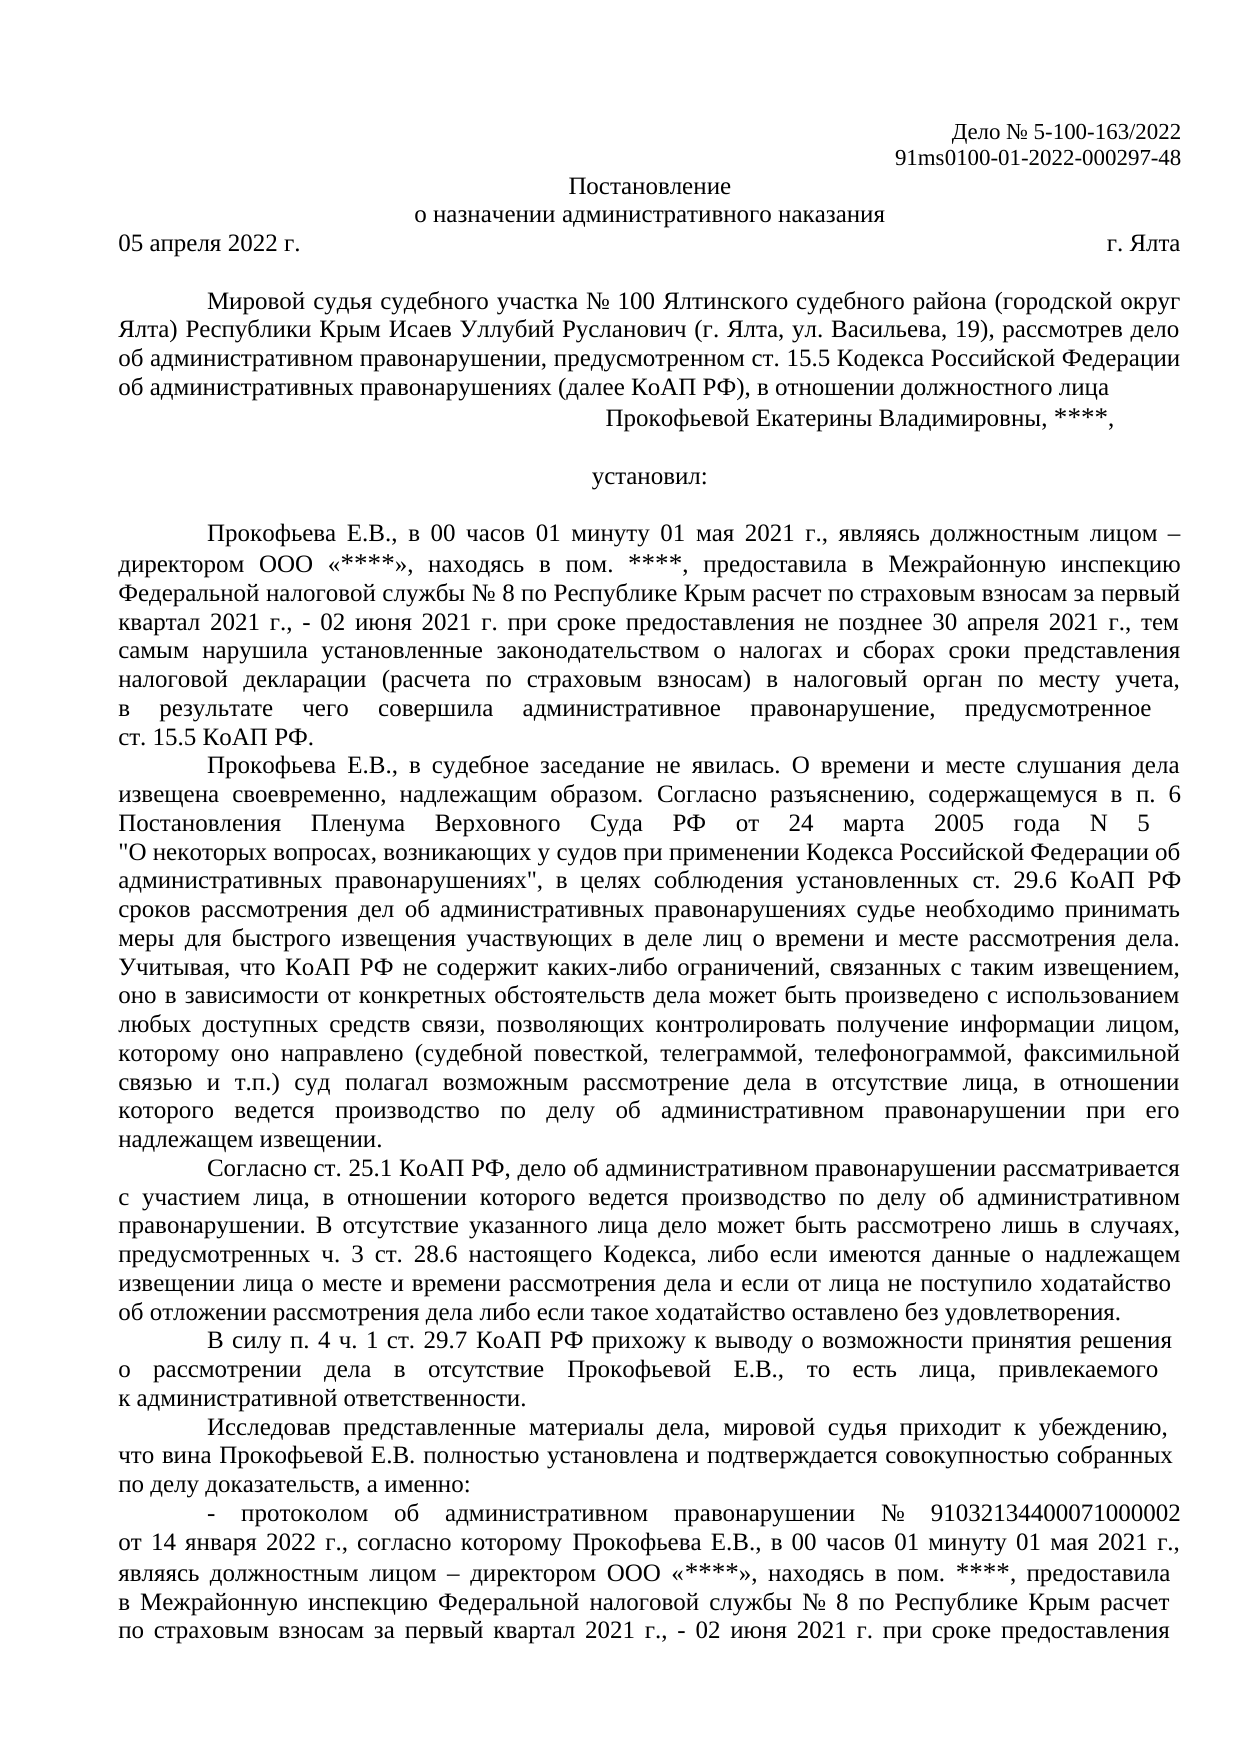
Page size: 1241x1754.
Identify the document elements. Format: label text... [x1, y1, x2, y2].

text установил: [118, 461, 1181, 489]
text Постановление [118, 171, 1181, 199]
text 91ms0100-01-2022-000297-48 [118, 144, 1181, 171]
text о назначении административного наказания [118, 199, 1181, 228]
text В силу п. 4 ч. 1 ст. 29.7 КоАП РФ прихожу к выводу о возможности принятия решения о рассмотрении дела в отсутствие Прокофьевой Е.В., то есть лица, привлекаемого к административной ответственности. [118, 1326, 1181, 1412]
text Прокофьева Е.В., в 00 часов 01 минуту 01 мая 2021 г., являясь должностным лицом – директором ООО «****», находясь в пом. ****, предоставила в Межрайонную инспекцию Федеральной налоговой службы № 8 по Республике Крым расчет по страховым взносам за первый квартал 2021 г., - 02 июня 2021 г. при сроке предоставления не позднее 30 апреля 2021 г., тем самым нарушила установленные законодательством о налогах и сборах сроки представления налоговой декларации (расчета по страховым взносам) в налоговый орган по месту учета, в результате чего совершила административное правонарушение, предусмотренное ст. 15.5 КоАП РФ. [118, 518, 1181, 751]
text Прокофьева Е.В., в судебное заседание не явилась. О времени и месте слушания дела извещена своевременно, надлежащим образом. Согласно разъяснению, содержащемуся в п. 6 Постановления Пленума Верховного Суда РФ от 24 марта 2005 года N 5 "О некоторых вопросах, возникающих у судов при применении Кодекса Российской Федерации об административных правонарушениях", в целях соблюдения установленных ст. 29.6 КоАП РФ сроков рассмотрения дел об административных правонарушениях судье необходимо принимать меры для быстрого извещения участвующих в деле лиц о времени и месте рассмотрения дела. Учитывая, что КоАП РФ не содержит каких-либо ограничений, связанных с таким извещением, оно в зависимости от конкретных обстоятельств дела может быть произведено с использованием любых доступных средств связи, позволяющих контролировать получение информации лицом, которому оно направлено (судебной повесткой, телеграммой, телефонограммой, факсимильной связью и т.п.) суд полагал возможным рассмотрение дела в отсутствие лица, в отношении которого ведется производство по делу об административном правонарушении при его надлежащем извещении. [118, 751, 1181, 1153]
subtitle Дело № 5-100-163/2022 [782, 118, 1181, 144]
text Мировой судья судебного участка № 100 Ялтинского судебного района (городской округ Ялта) Республики Крым Исаев Уллубий Русланович (г. Ялта, ул. Васильева, 19), рассмотрев дело об административном правонарушении, предусмотренном ст. 15.5 Кодекса Российской Федерации об административных правонарушениях (далее КоАП РФ), в отношении должностного лица [118, 286, 1181, 401]
text Прокофьевой Екатерины Владимировны, ****, [605, 401, 1181, 432]
text 05 апреля 2022 г. г. Ялта [118, 228, 1181, 257]
text Исследовав представленные материалы дела, мировой судья приходит к убеждению, что вина Прокофьевой Е.В. полностью установлена и подтверждается совокупностью собранных по делу доказательств, а именно: [118, 1412, 1181, 1498]
text Согласно ст. 25.1 КоАП РФ, дело об административном правонарушении рассматривается с участием лица, в отношении которого ведется производство по делу об административном правонарушении. В отсутствие указанного лица дело может быть рассмотрено лишь в случаях, предусмотренных ч. 3 ст. 28.6 настоящего Кодекса, либо если имеются данные о надлежащем извещении лица о месте и времени рассмотрения дела и если от лица не поступило ходатайство об отложении рассмотрения дела либо если такое ходатайство оставлено без удовлетворения. [118, 1153, 1181, 1326]
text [118, 1498, 1181, 1644]
